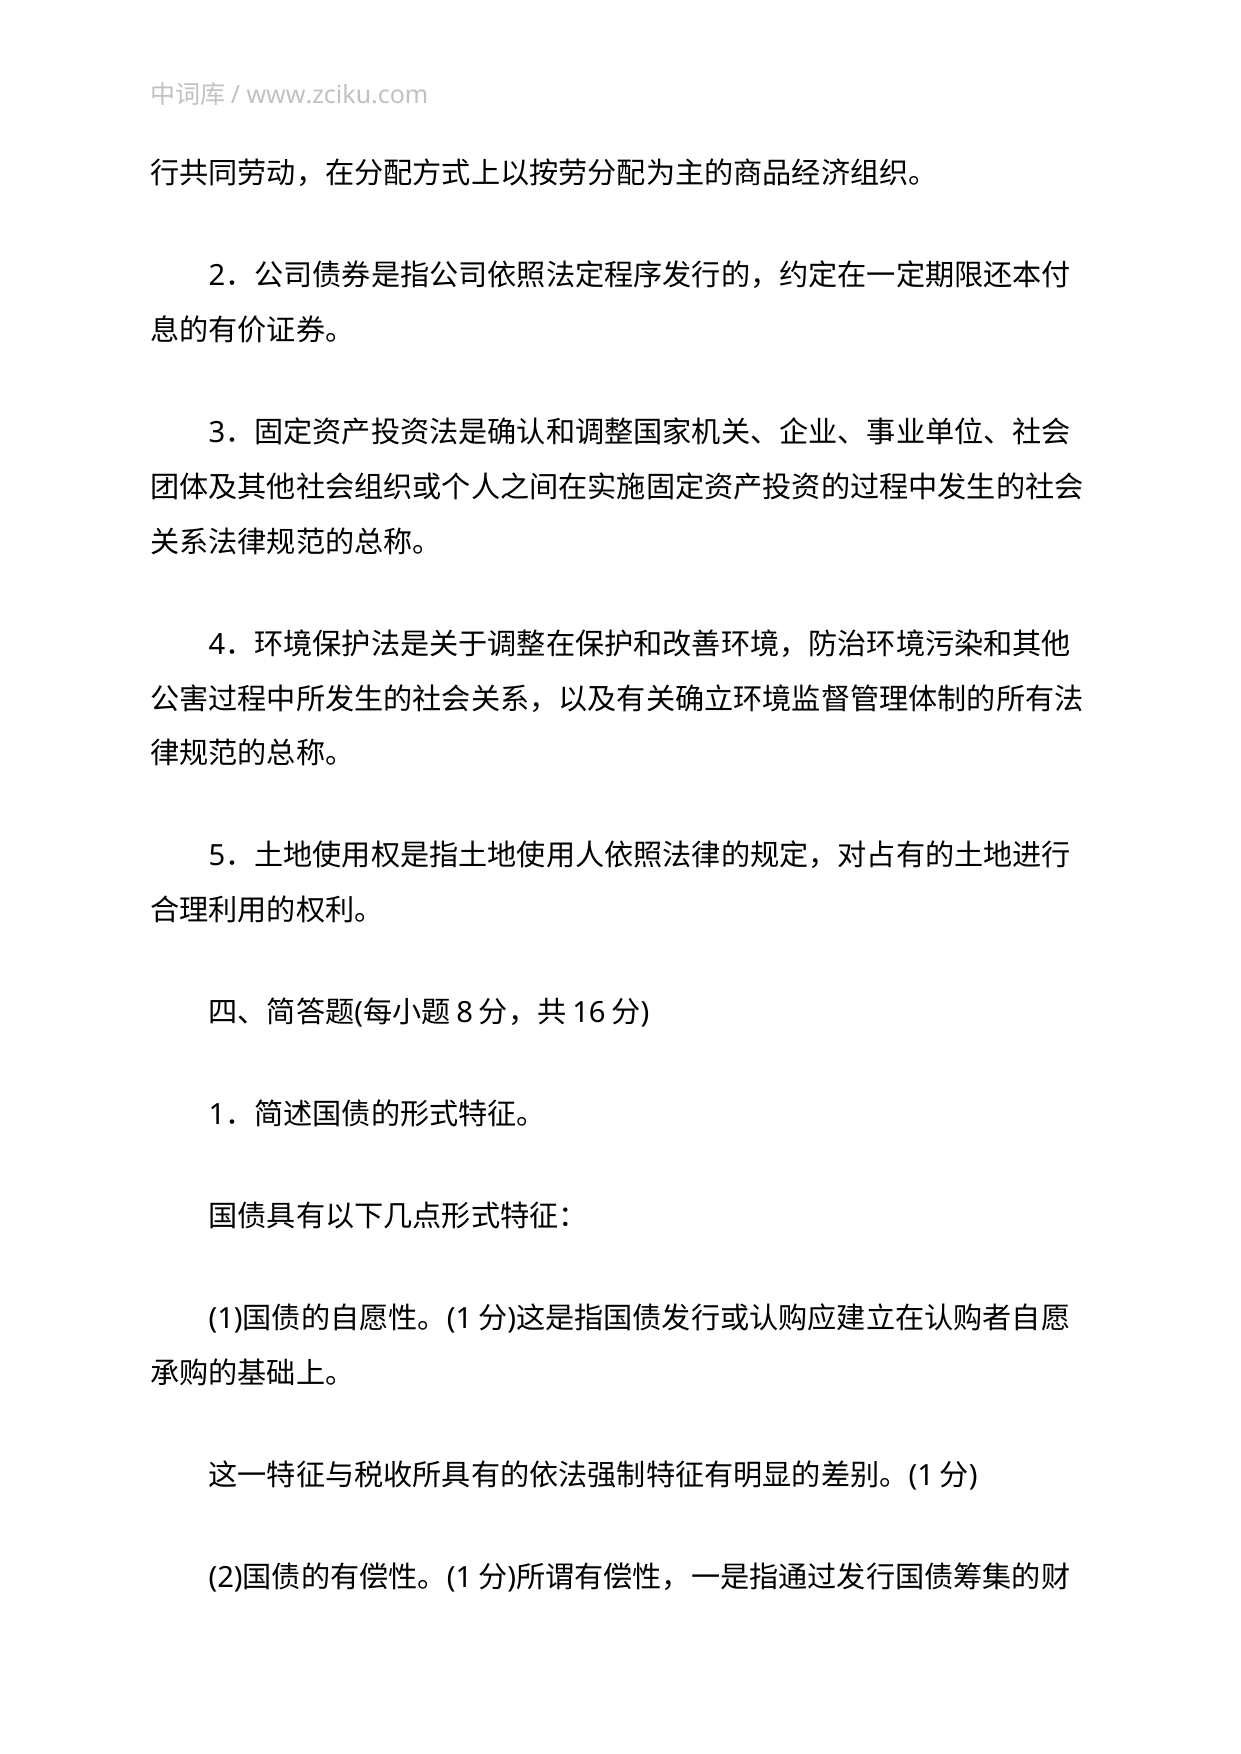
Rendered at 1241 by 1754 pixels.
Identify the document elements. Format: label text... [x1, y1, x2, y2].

text 国债具有以下几点形式特征： [150, 1193, 1090, 1235]
text 1．简述国债的形式特征。 [150, 1091, 1090, 1133]
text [150, 150, 1090, 192]
text 这一特征与税收所具有的依法强制特征有明显的差别。(1分) [150, 1451, 1090, 1493]
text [150, 1553, 1090, 1596]
text 2．公司债券是指公司依照法定程序发行的，约定在一定期限还本付息的有价证券。 [150, 252, 1090, 349]
text (1)国债的自愿性。(1分)这是指国债发行或认购应建立在认购者自愿承购的基础上。 [150, 1294, 1090, 1392]
text 四、简答题(每小题8分，共16分) [150, 989, 1090, 1031]
text 3．固定资产投资法是确认和调整国家机关、企业、事业单位、社会团体及其他社会组织或个人之间在实施固定资产投资的过程中发生的社会关系法律规范的总称。 [150, 408, 1090, 561]
text 5．土地使用权是指土地使用人依照法律的规定，对占有的土地进行合理利用的权利。 [150, 832, 1090, 929]
text 4．环境保护法是关于调整在保护和改善环境，防治环境污染和其他公害过程中所发生的社会关系，以及有关确立环境监督管理体制的所有法律规范的总称。 [150, 620, 1090, 772]
